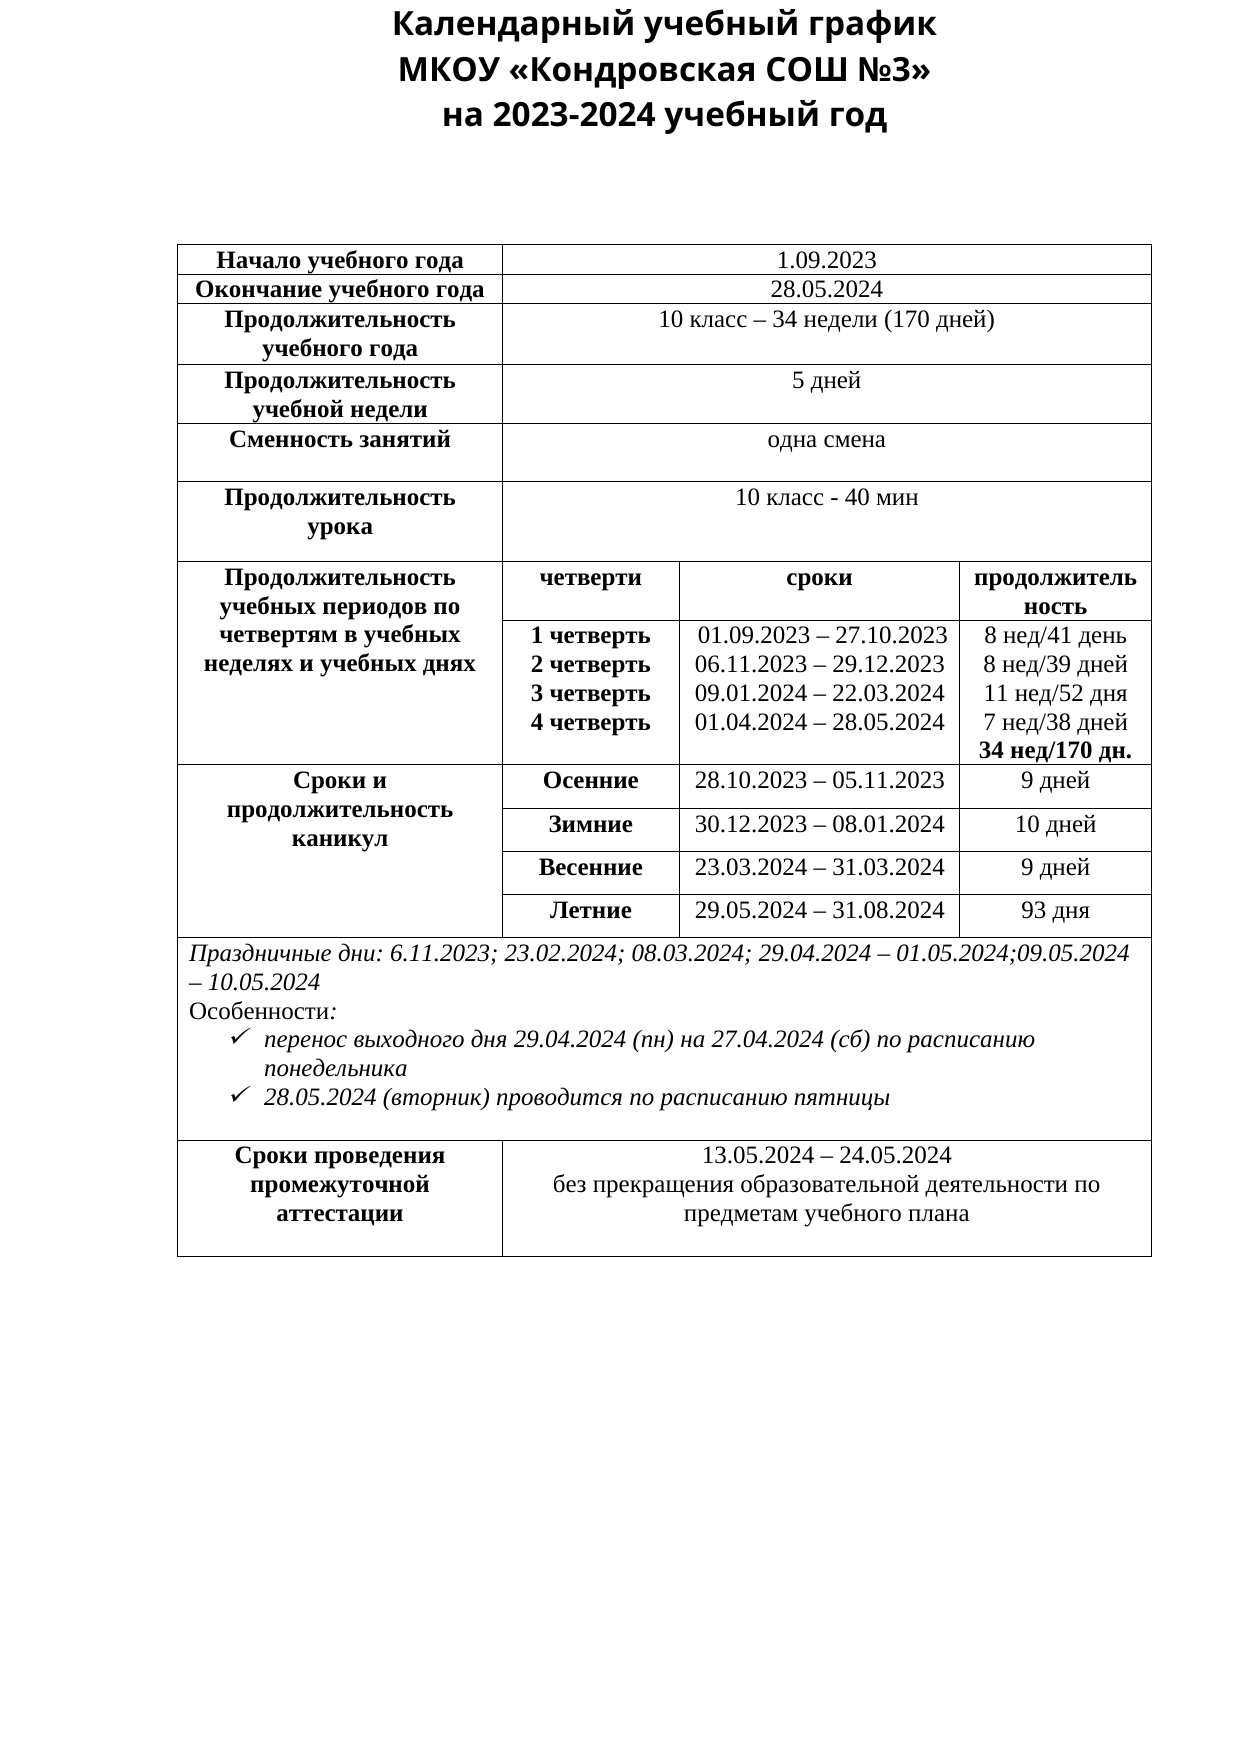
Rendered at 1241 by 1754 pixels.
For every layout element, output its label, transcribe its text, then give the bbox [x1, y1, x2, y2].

table_cell 10 класс - 40 мин [503, 482, 1151, 561]
table_cell четверти [503, 562, 679, 619]
table_cell 28.05.2024 [503, 275, 1151, 303]
table_header 1.09.2023 [503, 245, 1151, 273]
table_cell Продолжительность учебного года [178, 304, 502, 364]
table_cell сроки [680, 562, 959, 619]
text Календарный учебный график [177, 0, 1152, 45]
table_cell 9 дней [960, 852, 1151, 894]
table_cell 10 дней [960, 809, 1151, 851]
table_cell Зимние [503, 809, 679, 851]
text МКОУ «Кондровская СОШ №3» [177, 45, 1152, 91]
table_cell Осенние [503, 765, 679, 808]
table_cell 01.09.2023 – 27.10.2023 06.11.2023 – 29.12.2023 09.01.2024 – 22.03.2024 01.04.2024 – 28.05.2024 [680, 621, 959, 764]
table_cell Летние [503, 895, 679, 937]
table_cell 30.12.2023 – 08.01.2024 [680, 809, 959, 851]
table_cell Сменность занятий [178, 424, 502, 481]
table_cell одна смена [503, 424, 1151, 481]
table_cell Продолжительность учебной недели [178, 365, 502, 423]
table_cell Сроки проведения промежуточной аттестации [178, 1141, 502, 1256]
table_cell 29.05.2024 – 31.08.2024 [680, 895, 959, 937]
table_cell 23.03.2024 – 31.03.2024 [680, 852, 959, 894]
table_cell 9 дней [960, 765, 1151, 808]
table_cell 28.10.2023 – 05.11.2023 [680, 765, 959, 808]
table_header Начало учебного года [178, 245, 502, 273]
table_cell 8 нед/41 день 8 нед/39 дней 11 нед/52 дня 7 нед/38 дней 34 нед/170 дн. [960, 621, 1151, 764]
table_cell 5 дней [503, 365, 1151, 423]
table_cell продолжительность [960, 562, 1151, 619]
table_cell Праздничные дни: 6.11.2023; 23.02.2024; 08.03.2024; 29.04.2024 – 01.05.2024;09.05.2024 – 10.05.2024 Особенности: перенос выходного дня 29.04.2024 (пн) на 27.04.2024 (сб) по расписанию понедельника 28.05.2024 (вторник) проводится по расписанию пятницы [178, 938, 1151, 1139]
table_cell 93 дня [960, 895, 1151, 937]
table_cell 10 класс – 34 недели (170 дней) [503, 304, 1151, 364]
table_cell Сроки и продолжительность каникул [178, 765, 502, 937]
text на 2023-2024 учебный год [177, 91, 1152, 136]
table_cell Окончание учебного года [178, 275, 502, 303]
table_cell Весенние [503, 852, 679, 894]
table_cell Продолжительность урока [178, 482, 502, 561]
table_cell Продолжительность учебных периодов по четвертям в учебных неделях и учебных днях [178, 562, 502, 764]
table_cell 1 четверть 2 четверть 3 четверть 4 четверть [503, 621, 679, 764]
table_cell 13.05.2024 – 24.05.2024 без прекращения образовательной деятельности по предметам учебного плана [503, 1141, 1151, 1256]
